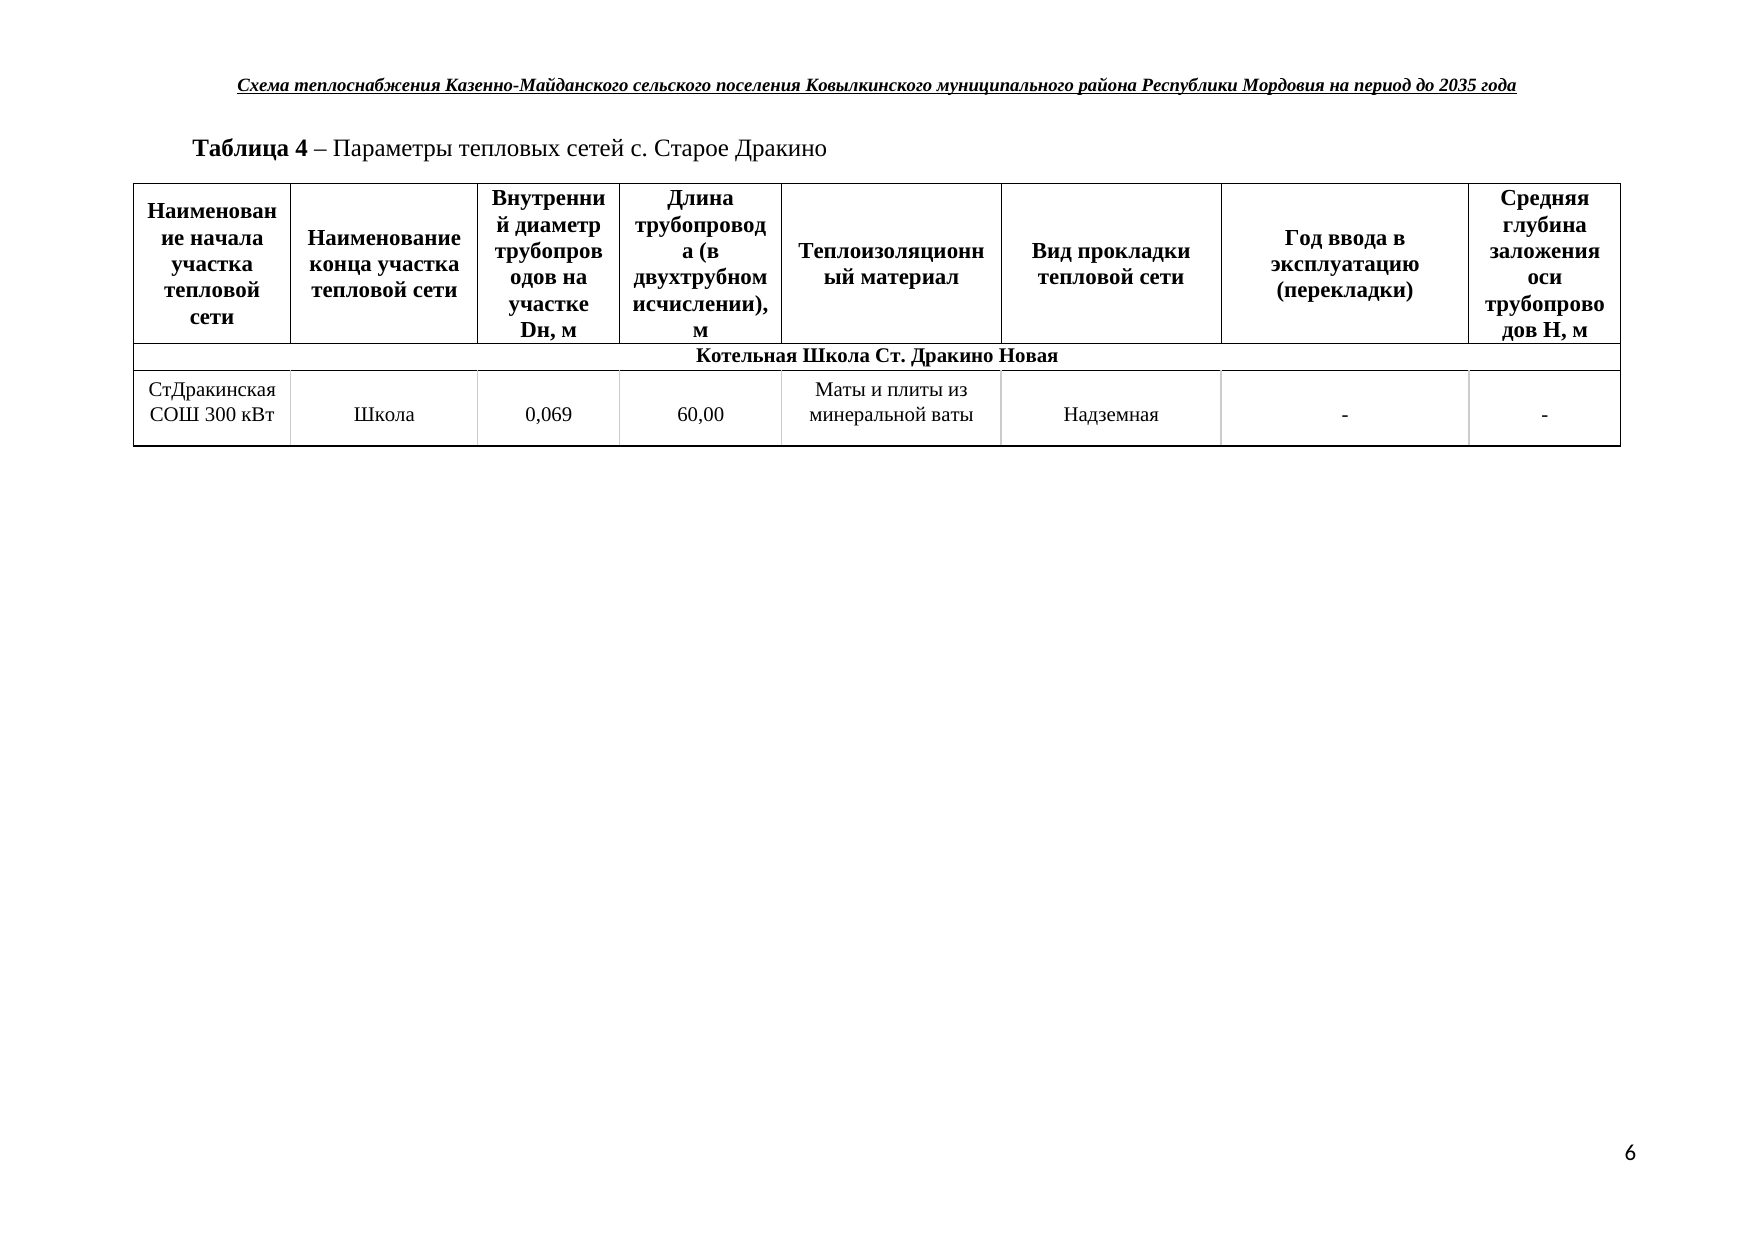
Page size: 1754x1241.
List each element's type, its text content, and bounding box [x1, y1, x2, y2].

table_cell Школа [291, 371, 477, 445]
table_cell Маты и плиты из минеральной ваты [782, 371, 1000, 445]
table_cell 0,069 [478, 371, 619, 445]
table_header Длина трубопровода (в двухтрубном исчислении), м [620, 184, 781, 342]
table_header Год ввода в эксплуатацию (перекладки) [1222, 184, 1468, 342]
table_cell - [1222, 371, 1468, 445]
table_cell Надземная [1002, 371, 1220, 445]
table_cell Котельная Школа Ст. Дракино Новая [134, 344, 1620, 369]
table_header Теплоизоляционный материал [782, 184, 1001, 342]
table_header Вид прокладки тепловой сети [1002, 184, 1221, 342]
table_header Наименование начала участка тепловой сети [134, 184, 290, 342]
table_header Наименование конца участка тепловой сети [291, 184, 477, 342]
text Таблица 4 – Параметры тепловых сетей с. Старое Дракино [118, 133, 1636, 162]
table_cell - [1470, 371, 1620, 445]
table_cell 60,00 [620, 371, 781, 445]
table_header Средняя глубина заложения оси трубопроводов H, м [1469, 184, 1620, 342]
table_header Внутренний диаметр трубопроводов на участке Dн, м [478, 184, 619, 342]
table_cell СтДракинская СОШ 300 кВт [134, 371, 290, 445]
